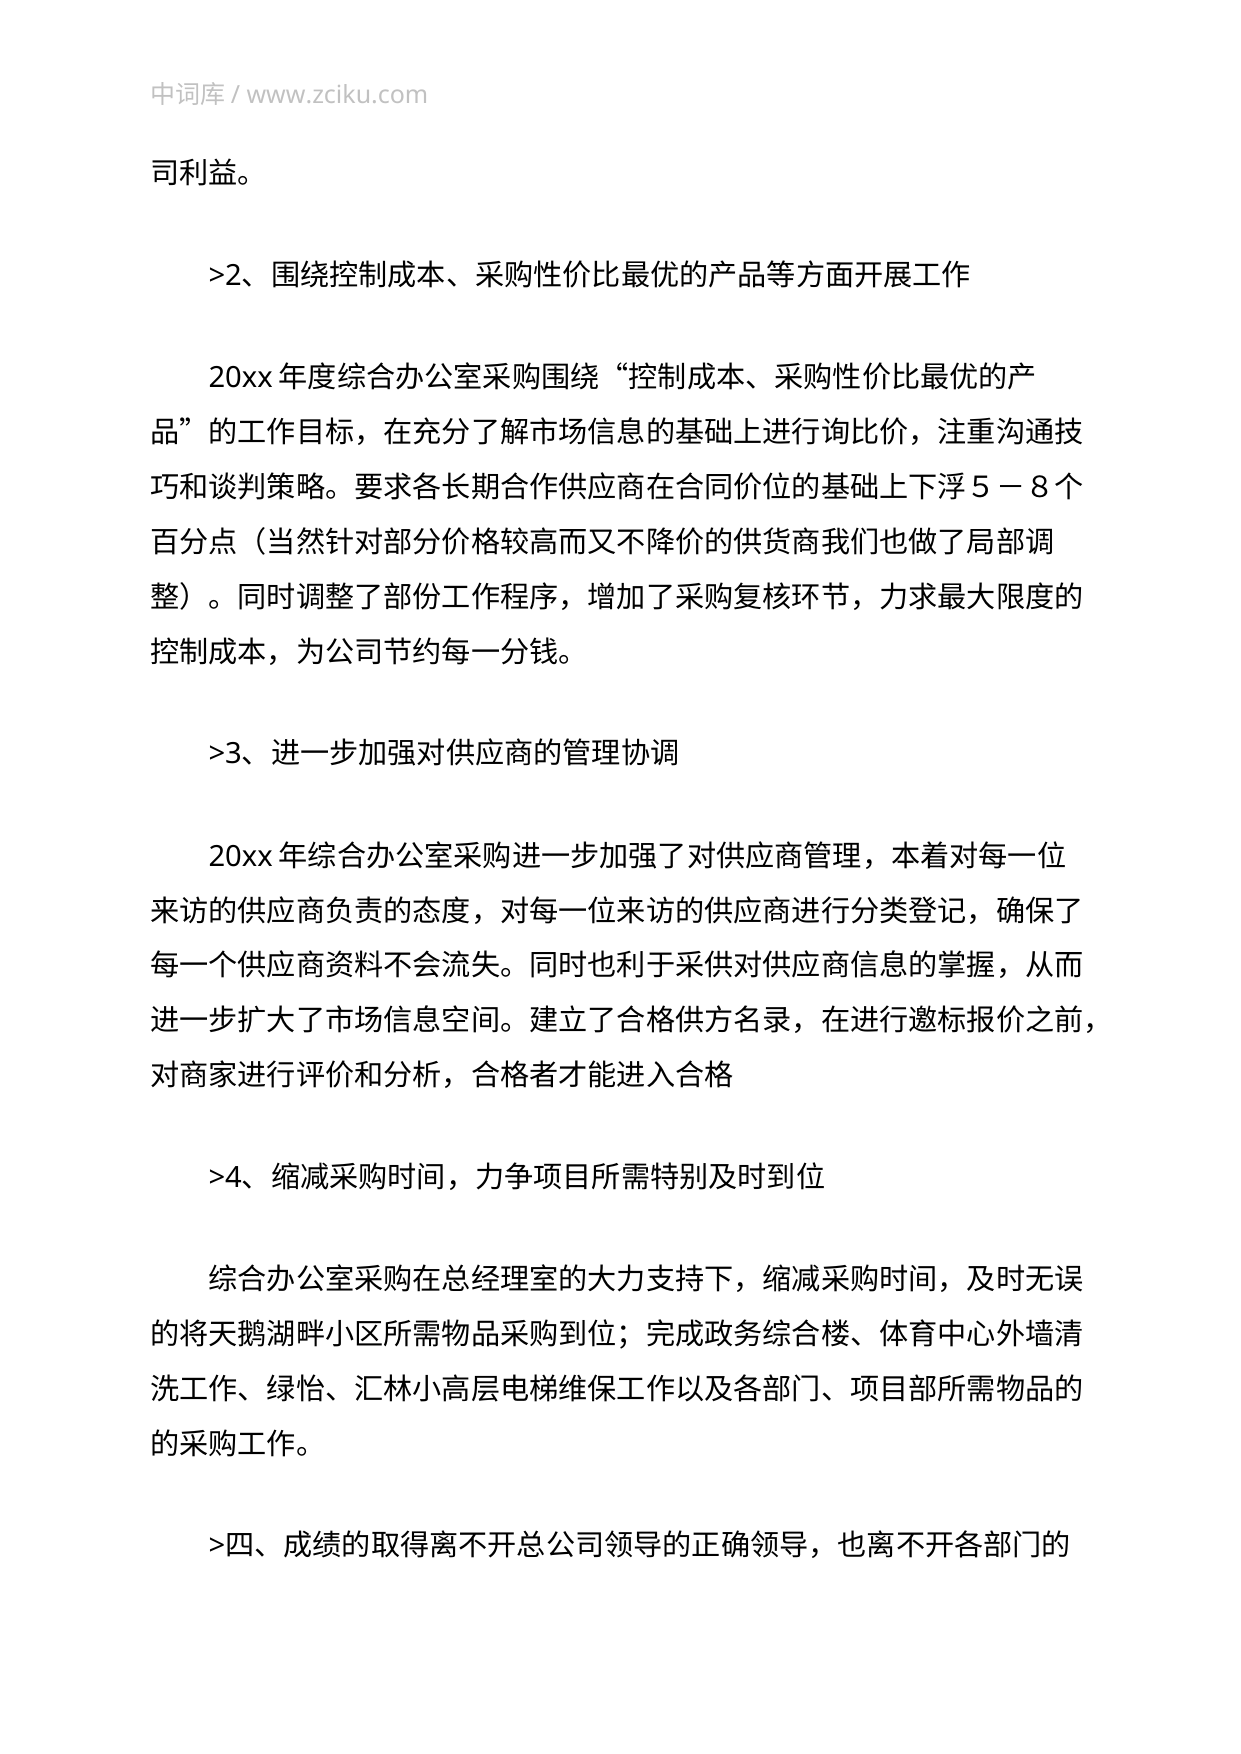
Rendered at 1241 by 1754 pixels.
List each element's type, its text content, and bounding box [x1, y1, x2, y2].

text >4、缩减采购时间，力争项目所需特别及时到位 [150, 1153, 1090, 1196]
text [150, 150, 1090, 192]
text 20xx年度综合办公室采购围绕“控制成本、采购性价比最优的产品”的工作目标，在充分了解市场信息的基础上进行询比价，注重沟通技巧和谈判策略。要求各长期合作供应商在合同价位的基础上下浮５－８个百分点（当然针对部分价格较高而又不降价的供货商我们也做了局部调整）。同时调整了部份工作程序，增加了采购复核环节，力求最大限度的控制成本，为公司节约每一分钱。 [150, 354, 1090, 671]
text 20xx年综合办公室采购进一步加强了对供应商管理，本着对每一位来访的供应商负责的态度，对每一位来访的供应商进行分类登记，确保了每一个供应商资料不会流失。同时也利于采供对供应商信息的掌握，从而进一步扩大了市场信息空间。建立了合格供方名录，在进行邀标报价之前，对商家进行评价和分析，合格者才能进入合格 [150, 832, 1090, 1094]
text 综合办公室采购在总经理室的大力支持下，缩减采购时间，及时无误的将天鹅湖畔小区所需物品采购到位；完成政务综合楼、体育中心外墙清洗工作、绿怡、汇林小高层电梯维保工作以及各部门、项目部所需物品的的采购工作。 [150, 1256, 1090, 1462]
text >2、围绕控制成本、采购性价比最优的产品等方面开展工作 [150, 252, 1090, 294]
text >3、进一步加强对供应商的管理协调 [150, 730, 1090, 772]
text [150, 1522, 1090, 1564]
